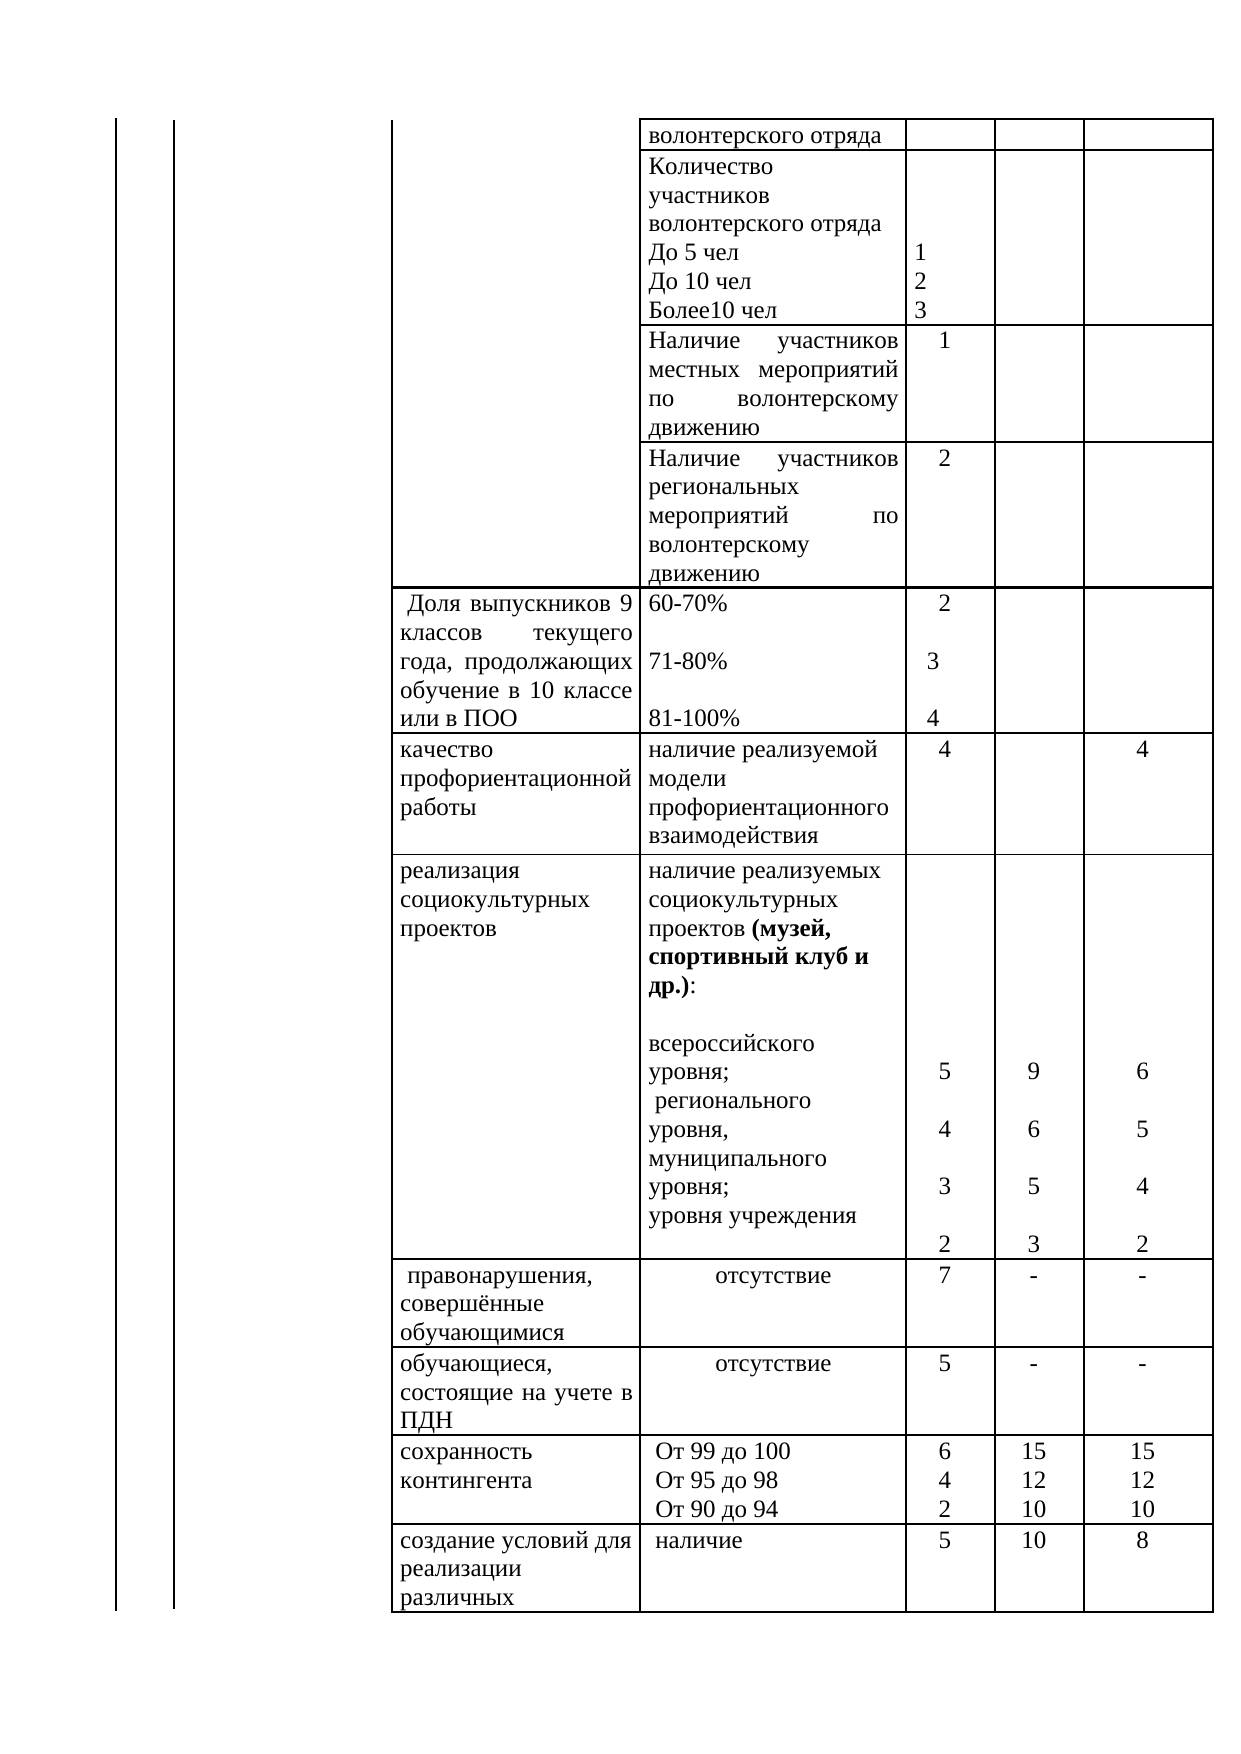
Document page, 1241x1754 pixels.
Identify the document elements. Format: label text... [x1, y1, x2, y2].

table_cell - [996, 1348, 1083, 1434]
table_cell 9 6 5 3 [996, 855, 1083, 1258]
table_cell 4 [907, 734, 994, 854]
table_cell 15 12 10 [1085, 1436, 1212, 1523]
table_cell качество профориентационной работы [393, 734, 639, 854]
table_cell [1085, 151, 1212, 323]
table_cell 2 [907, 443, 994, 586]
table_cell 1 [907, 120, 994, 149]
table_cell сохранность контингента [393, 1436, 639, 1523]
table_cell Количество участников волонтерского отряда До 5 чел До 10 чел Более10 чел [641, 151, 905, 323]
table_cell 60-70% 71-80% 81-100% [641, 589, 905, 732]
table_cell 15 12 10 [996, 1436, 1083, 1523]
table_cell Доля выпускников 9 классов текущего года, продолжающих обучение в 10 классе или в ПОО [393, 589, 639, 732]
table_cell 5 4 3 2 [907, 855, 994, 1258]
table_cell [996, 120, 1083, 149]
table_cell наличие [641, 1525, 905, 1611]
table_cell правонарушения, совершённые обучающимися [393, 1260, 639, 1346]
table_cell обучающиеся, состоящие на учете в ПДН [393, 1348, 639, 1434]
table_cell [1085, 443, 1212, 586]
table_cell 5 [907, 1525, 994, 1611]
table_cell [996, 734, 1083, 854]
table_cell От 99 до 100 От 95 до 98 От 90 до 94 [641, 1436, 905, 1523]
table_cell - [996, 1260, 1083, 1346]
table_cell 6 4 2 [907, 1436, 994, 1523]
table_cell 8 [1085, 1525, 1212, 1611]
table_cell [996, 589, 1083, 732]
table_cell 5 [907, 1348, 994, 1434]
table_cell 4 [1085, 734, 1212, 854]
table_cell [996, 326, 1083, 441]
table_cell Наличие участников местных мероприятий по волонтерскому движению [641, 326, 905, 441]
table_cell 1 [907, 326, 994, 441]
table_cell наличие реализуемой модели профориентационного взаимодействия [641, 734, 905, 854]
table_cell реализация социокультурных проектов [393, 855, 639, 1258]
table_cell отсутствие [641, 1260, 905, 1346]
table_cell Наличие участников региональных мероприятий по волонтерскому движению [641, 443, 905, 586]
table_cell 1 2 3 [907, 151, 994, 323]
table_cell [1085, 589, 1212, 732]
table_cell [393, 441, 639, 586]
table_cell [641, 120, 905, 149]
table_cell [393, 1525, 639, 1611]
table_cell - [1085, 1348, 1212, 1434]
table_cell 10 [996, 1525, 1083, 1611]
table_cell [996, 443, 1083, 586]
table_cell наличие реализуемых социокультурных проектов (музей, спортивный клуб и др.): всероссийского уровня; регионального уровня, муниципального уровня; уровня учреждения [641, 855, 905, 1258]
table_cell 2 3 4 [907, 589, 994, 732]
table_cell 7 [907, 1260, 994, 1346]
table_cell 6 5 4 2 [1085, 855, 1212, 1258]
table_cell отсутствие [641, 1348, 905, 1434]
table_cell [996, 151, 1083, 323]
table_cell - [1085, 1260, 1212, 1346]
table_cell [1085, 326, 1212, 441]
table_cell [1085, 120, 1212, 149]
